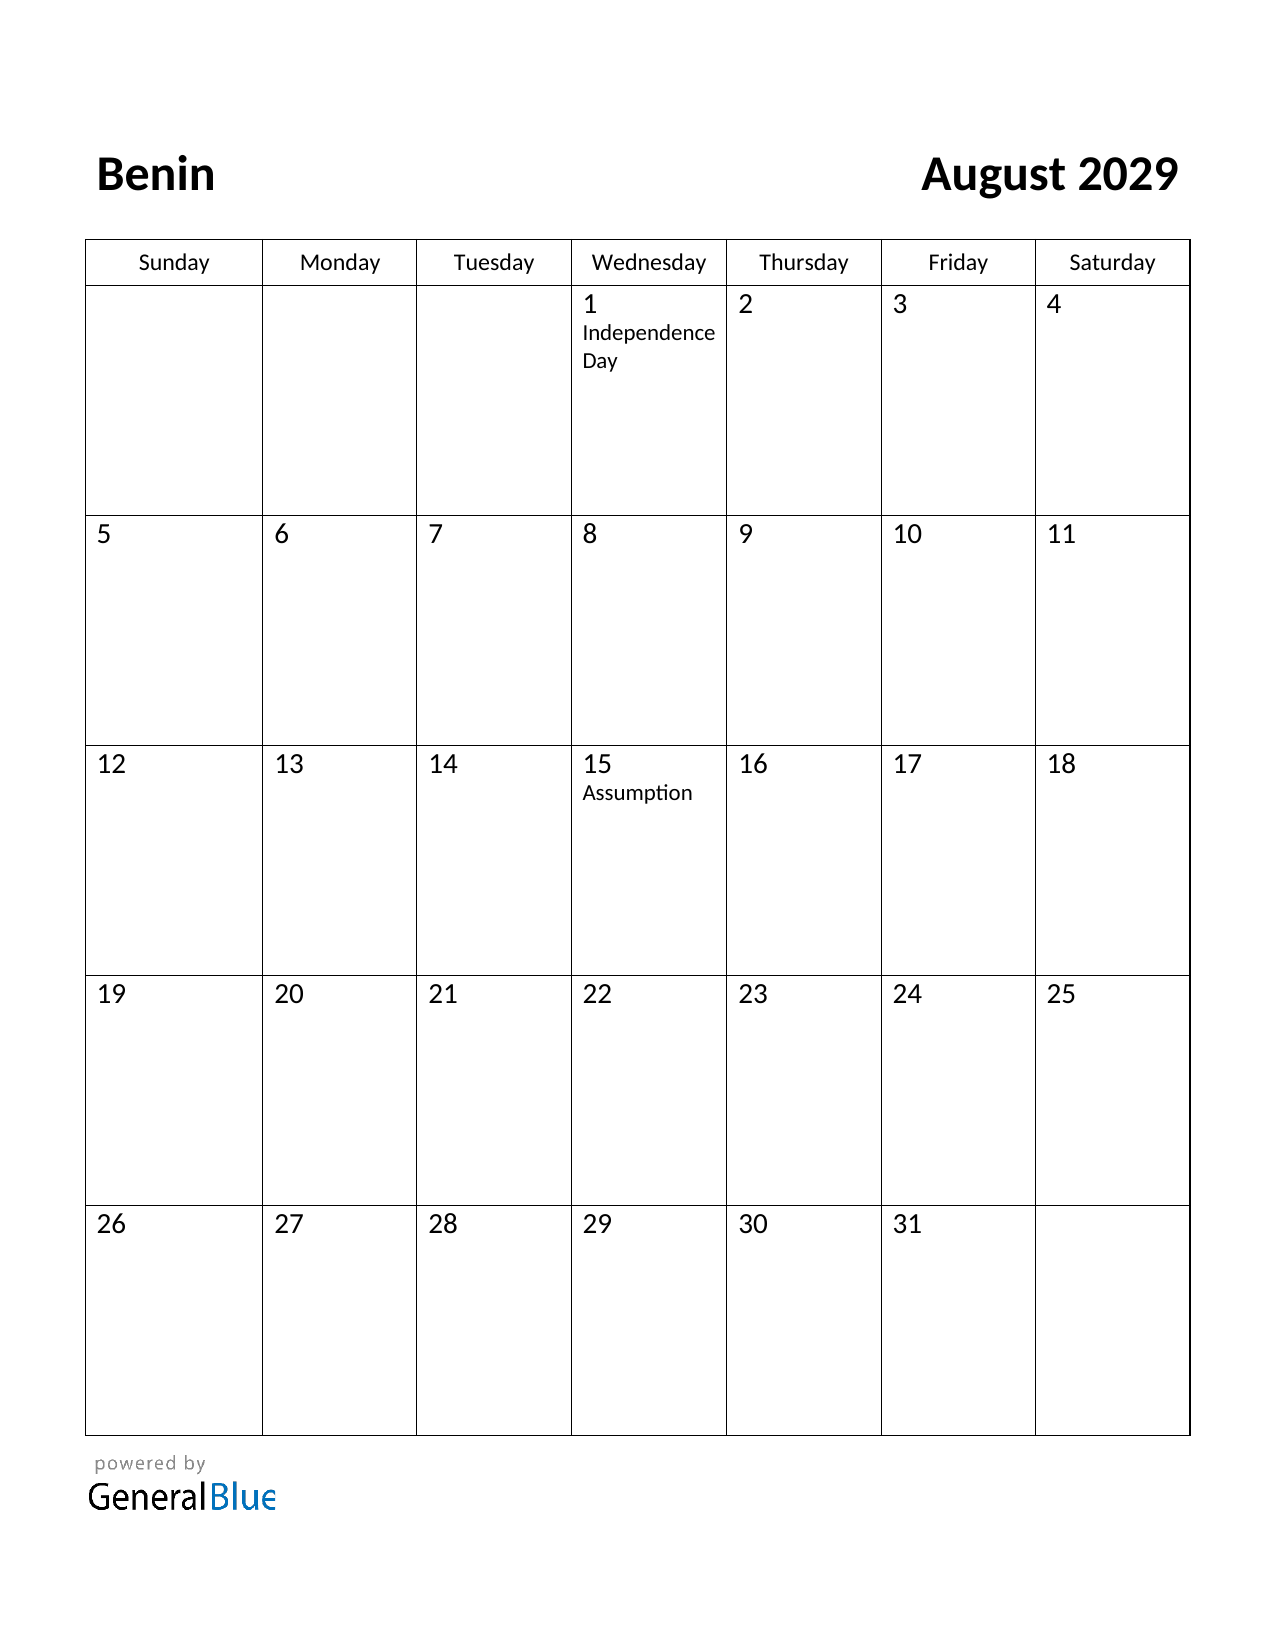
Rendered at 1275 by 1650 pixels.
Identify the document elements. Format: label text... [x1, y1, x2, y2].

table_cell Friday [882, 240, 1035, 284]
table_cell Assumption [572, 778, 726, 974]
table_cell [727, 1238, 881, 1434]
table_cell 3 [882, 286, 1035, 318]
table_cell 17 [882, 746, 1035, 778]
table_cell 27 [263, 1206, 416, 1238]
table_cell [727, 1008, 881, 1204]
table_cell 30 [727, 1206, 881, 1238]
table_cell 26 [86, 1206, 262, 1238]
table_cell [417, 286, 571, 318]
table_cell 12 [86, 746, 262, 778]
table_cell [1036, 318, 1189, 514]
table_cell 25 [1036, 976, 1189, 1008]
table_cell [727, 548, 881, 744]
table_cell 9 [727, 516, 881, 548]
table_cell [1036, 1206, 1189, 1238]
table_cell [263, 548, 416, 744]
table_cell 14 [417, 746, 571, 778]
table_cell [86, 318, 262, 514]
table_cell Monday [263, 240, 416, 284]
table_cell 16 [727, 746, 881, 778]
table_cell [882, 1008, 1035, 1204]
table_cell [263, 1238, 416, 1434]
table_cell [1036, 1008, 1189, 1204]
table_cell [86, 778, 262, 974]
table_cell [572, 1008, 726, 1204]
table_cell 31 [882, 1206, 1035, 1238]
table_cell [572, 548, 726, 744]
table_cell 29 [572, 1206, 726, 1238]
table_cell 18 [1036, 746, 1189, 778]
picture [87, 1452, 275, 1515]
table_cell Tuesday [417, 240, 571, 284]
table_cell Wednesday [572, 240, 726, 284]
table_cell [882, 318, 1035, 514]
table_cell [86, 1008, 262, 1204]
table_cell 4 [1036, 286, 1189, 318]
table_cell 6 [263, 516, 416, 548]
table_cell Saturday [1036, 240, 1189, 284]
table_cell [263, 778, 416, 974]
table_cell 19 [86, 976, 262, 1008]
table_cell 23 [727, 976, 881, 1008]
table_cell [417, 318, 571, 514]
table_cell [86, 1238, 262, 1434]
table_cell [85, 1436, 1190, 1534]
table_cell [727, 318, 881, 514]
table_cell [263, 1008, 416, 1204]
table_cell 10 [882, 516, 1035, 548]
table_cell [727, 778, 881, 974]
table_cell 21 [417, 976, 571, 1008]
table_cell 8 [572, 516, 726, 548]
table_cell [417, 548, 571, 744]
table_cell [882, 778, 1035, 974]
table_cell 5 [86, 516, 262, 548]
table_cell [263, 318, 416, 514]
table_header Benin [85, 105, 571, 239]
table_cell Sunday [86, 240, 262, 284]
table_cell 15 [572, 746, 726, 778]
table_cell [1036, 778, 1189, 974]
table_cell 28 [417, 1206, 571, 1238]
table_cell [86, 286, 262, 318]
table_cell Independence Day [572, 318, 726, 514]
table_cell [1036, 1238, 1189, 1434]
table_cell [882, 1238, 1035, 1434]
table_cell [882, 548, 1035, 744]
table_cell [417, 778, 571, 974]
table_cell 22 [572, 976, 726, 1008]
table_cell 13 [263, 746, 416, 778]
table_cell [417, 1008, 571, 1204]
table_cell [1036, 548, 1189, 744]
table_cell Thursday [727, 240, 881, 284]
table_cell [86, 548, 262, 744]
table_cell 7 [417, 516, 571, 548]
table_cell [263, 286, 416, 318]
table_cell 24 [882, 976, 1035, 1008]
table_cell [572, 1238, 726, 1434]
table_cell 11 [1036, 516, 1189, 548]
table_cell 20 [263, 976, 416, 1008]
table_cell [417, 1238, 571, 1434]
table_cell 2 [727, 286, 881, 318]
table_header August 2029 [571, 105, 1190, 239]
table_cell 1 [572, 286, 726, 318]
